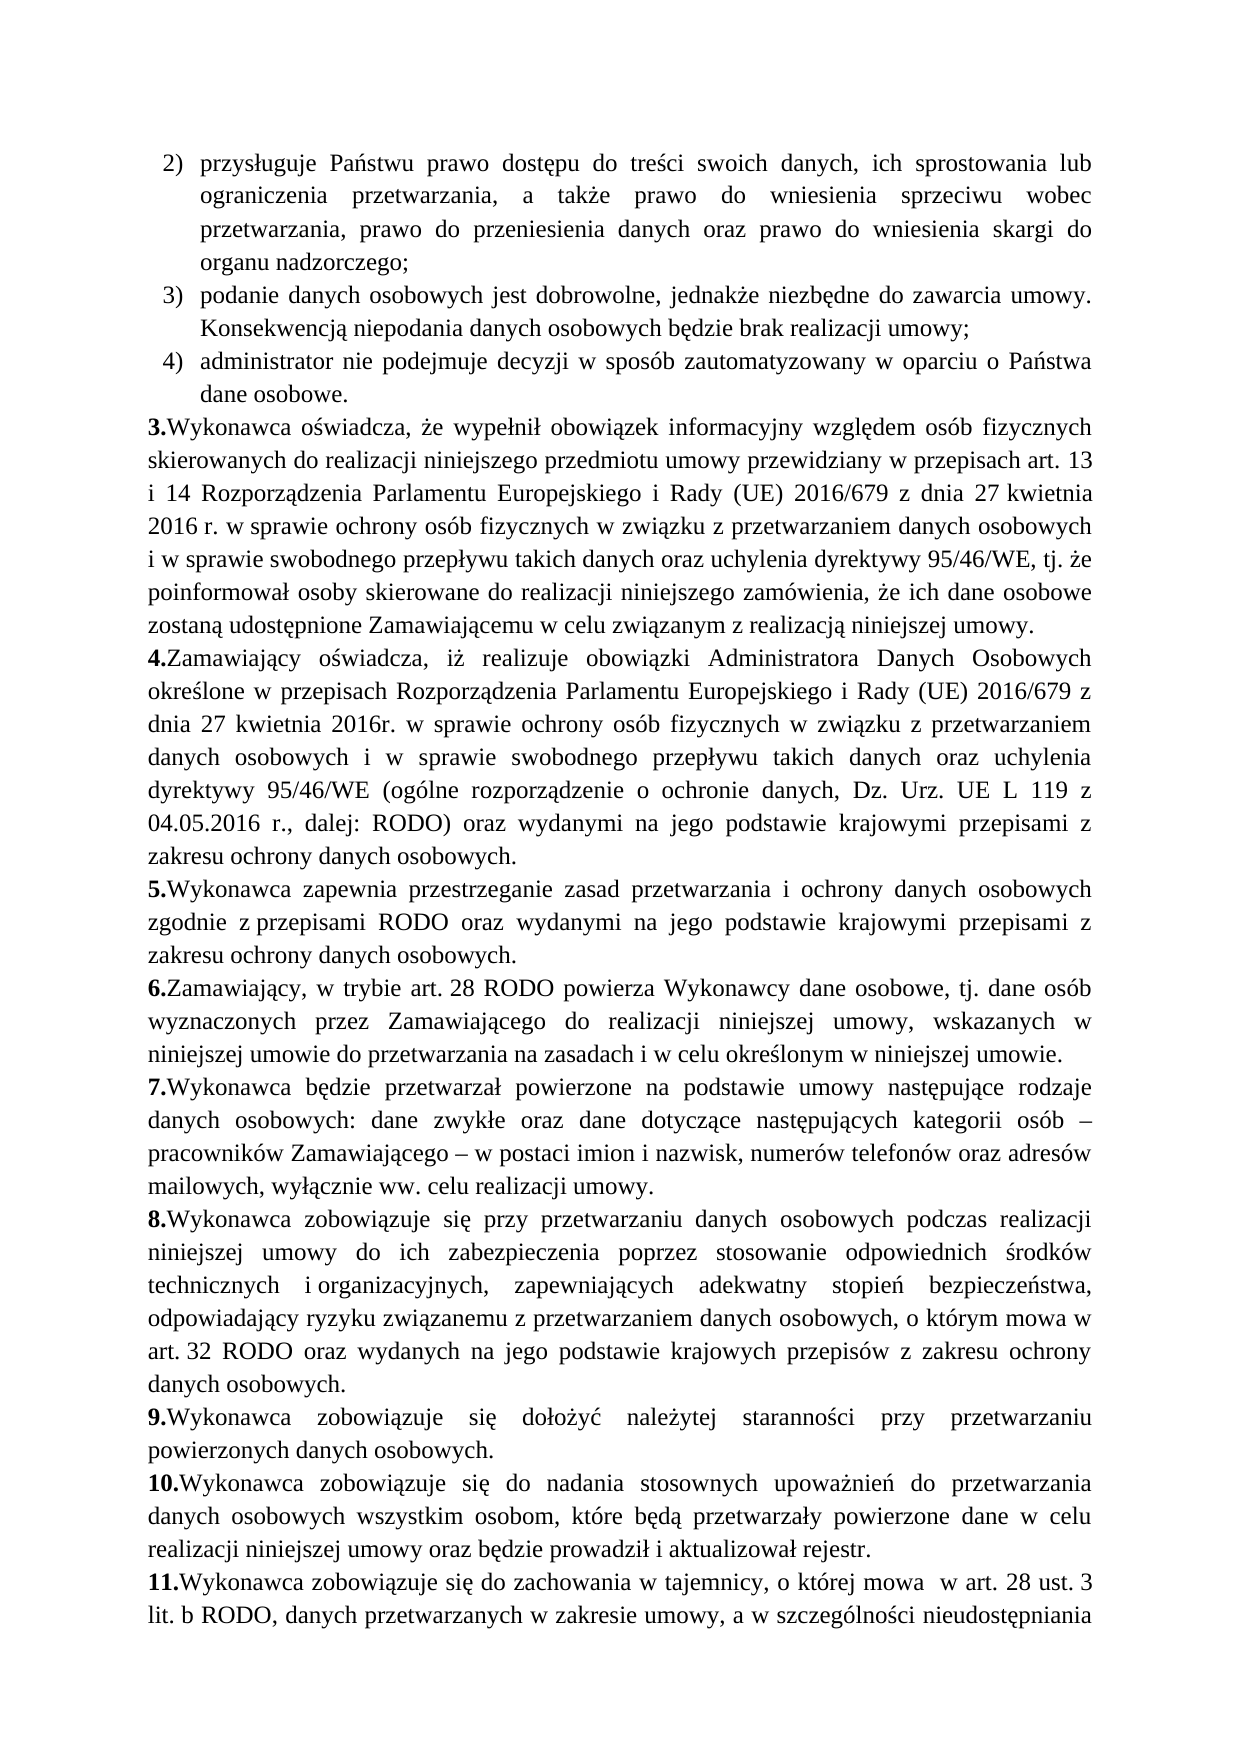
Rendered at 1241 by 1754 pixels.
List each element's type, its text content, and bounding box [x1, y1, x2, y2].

text 9.Wykonawca zobowiązuje się dołożyć należytej staranności przy przetwarzaniu powierzonych danych osobowych. [148, 1402, 1093, 1464]
list 7.Wykonawca będzie przetwarzał powierzone na podstawie umowy następujące rodzaje danych osobowych: dane zwykłe oraz dane dotyczące następujących kategorii osób – pracowników Zamawiającego – w postaci imion i nazwisk, numerów telefonów oraz adresów mailowych, wyłącznie ww. celu realizacji umowy. [148, 1072, 1093, 1200]
list przysługuje Państwu prawo dostępu do treści swoich danych, ich sprostowania lub ograniczenia przetwarzania, a także prawo do wniesienia sprzeciwu wobec przetwarzania, prawo do przeniesienia danych oraz prawo do wniesienia skargi do organu nadzorczego; [162, 148, 1093, 275]
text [148, 1567, 1093, 1629]
text 8.Wykonawca zobowiązuje się przy przetwarzaniu danych osobowych podczas realizacji niniejszej umowy do ich zabezpieczenia poprzez stosowanie odpowiednich środków technicznych i organizacyjnych, zapewniających adekwatny stopień bezpieczeństwa, odpowiadający ryzyku związanemu z przetwarzaniem danych osobowych, o którym mowa w art. 32 RODO oraz wydanych na jego podstawie krajowych przepisów z zakresu ochrony danych osobowych. [148, 1204, 1093, 1398]
list administrator nie podejmuje decyzji w sposób zautomatyzowany w oparciu o Państwa dane osobowe. [162, 346, 1093, 407]
text 10.Wykonawca zobowiązuje się do nadania stosownych upoważnień do przetwarzania danych osobowych wszystkim osobom, które będą przetwarzały powierzone dane w celu realizacji niniejszej umowy oraz będzie prowadził i aktualizował rejestr. [148, 1468, 1093, 1563]
list 3.Wykonawca oświadcza, że wypełnił obowiązek informacyjny względem osób fizycznych skierowanych do realizacji niniejszego przedmiotu umowy przewidziany w przepisach art. 13 i 14 Rozporządzenia Parlamentu Europejskiego i Rady (UE) 2016/679 z dnia 27 kwietnia 2016 r. w sprawie ochrony osób fizycznych w związku z przetwarzaniem danych osobowych i w sprawie swobodnego przepływu takich danych oraz uchylenia dyrektywy 95/46/WE, tj. że poinformował osoby skierowane do realizacji niniejszego zamówienia, że ich dane osobowe zostaną udostępnione Zamawiającemu w celu związanym z realizacją niniejszej umowy. [148, 412, 1093, 639]
list 5.Wykonawca zapewnia przestrzeganie zasad przetwarzania i ochrony danych osobowych zgodnie z przepisami RODO oraz wydanymi na jego podstawie krajowymi przepisami z zakresu ochrony danych osobowych. [148, 874, 1093, 969]
list 6.Zamawiający, w trybie art. 28 RODO powierza Wykonawcy dane osobowe, tj. dane osób wyznaczonych przez Zamawiającego do realizacji niniejszej umowy, wskazanych w niniejszej umowie do przetwarzania na zasadach i w celu określonym w niniejszej umowie. [148, 973, 1093, 1068]
list 4.Zamawiający oświadcza, iż realizuje obowiązki Administratora Danych Osobowych określone w przepisach Rozporządzenia Parlamentu Europejskiego i Rady (UE) 2016/679 z dnia 27 kwietnia 2016r. w sprawie ochrony osób fizycznych w związku z przetwarzaniem danych osobowych i w sprawie swobodnego przepływu takich danych oraz uchylenia dyrektywy 95/46/WE (ogólne rozporządzenie o ochronie danych, Dz. Urz. UE L 119 z 04.05.2016 r., dalej: RODO) oraz wydanymi na jego podstawie krajowymi przepisami z zakresu ochrony danych osobowych. [148, 643, 1093, 870]
list podanie danych osobowych jest dobrowolne, jednakże niezbędne do zawarcia umowy. Konsekwencją niepodania danych osobowych będzie brak realizacji umowy; [162, 280, 1093, 341]
